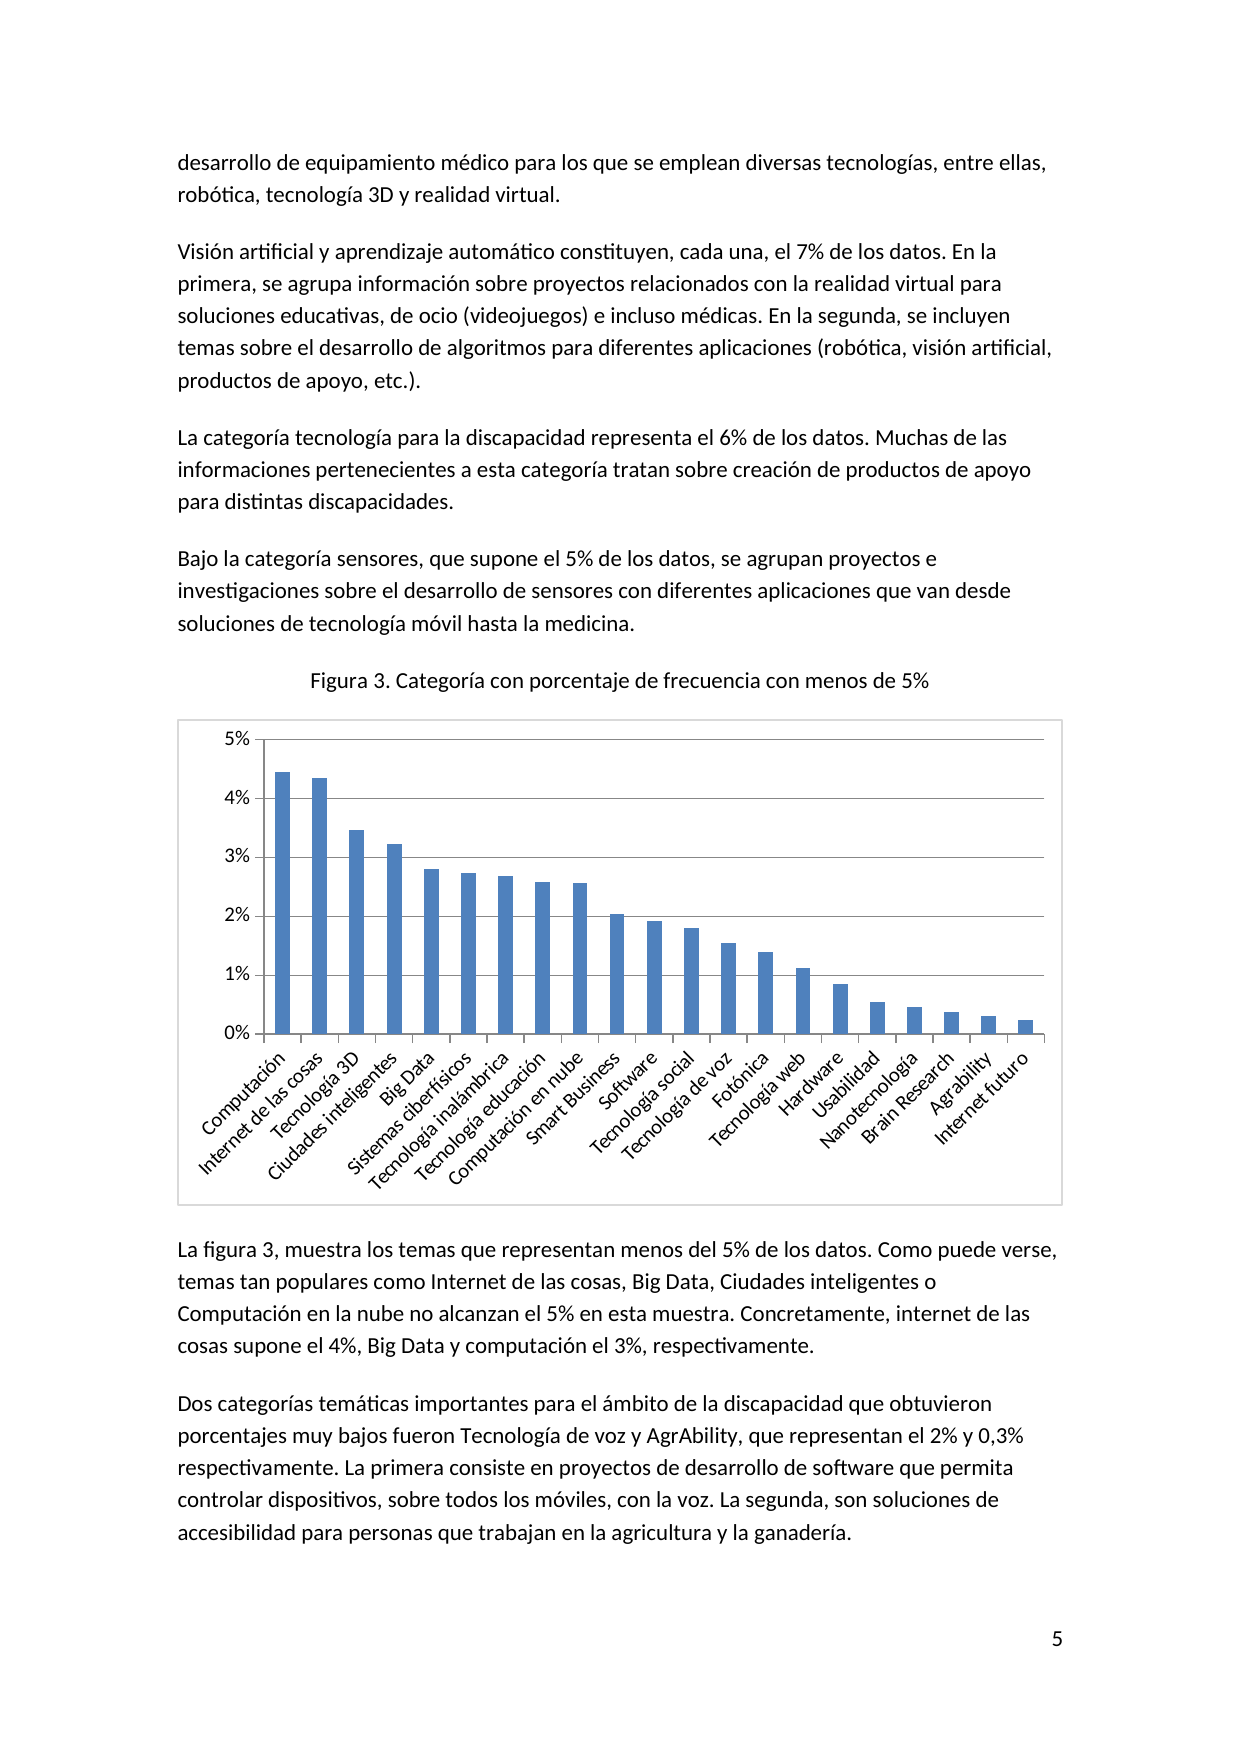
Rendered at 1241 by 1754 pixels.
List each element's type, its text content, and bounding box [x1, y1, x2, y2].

text Bajo la categoría sensores, que supone el 5% de los datos, se agrupan proyectos e investigaciones sobre el desarrollo de sensores con diferentes aplicaciones que van desde soluciones de tecnología móvil hasta la medicina. [177, 544, 1063, 637]
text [177, 148, 1063, 208]
text La figura 3, muestra los temas que representan menos del 5% de los datos. Como puede verse, temas tan populares como Internet de las cosas, Big Data, Ciudades inteligentes o Computación en la nube no alcanzan el 5% en esta muestra. Concretamente, internet de las cosas supone el 4%, Big Data y computación el 3%, respectivamente. [177, 1235, 1063, 1360]
text Figura 3. Categoría con porcentaje de frecuencia con menos de 5% [177, 666, 1063, 694]
text La categoría tecnología para la discapacidad representa el 6% de los datos. Muchas de las informaciones pertenecientes a esta categoría tratan sobre creación de productos de apoyo para distintas discapacidades. [177, 423, 1063, 515]
text Dos categorías temáticas importantes para el ámbito de la discapacidad que obtuvieron porcentajes muy bajos fueron Tecnología de voz y AgrAbility, que representan el 2% y 0,3% respectivamente. La primera consiste en proyectos de desarrollo de software que permita controlar dispositivos, sobre todos los móviles, con la voz. La segunda, son soluciones de accesibilidad para personas que trabajan en la agricultura y la ganadería. [177, 1389, 1063, 1546]
text Visión artificial y aprendizaje automático constituyen, cada una, el 7% de los datos. En la primera, se agrupa información sobre proyectos relacionados con la realidad virtual para soluciones educativas, de ocio (videojuegos) e incluso médicas. En la segunda, se incluyen temas sobre el desarrollo de algoritmos para diferentes aplicaciones (robótica, visión artificial, productos de apoyo, etc.). [177, 237, 1063, 394]
